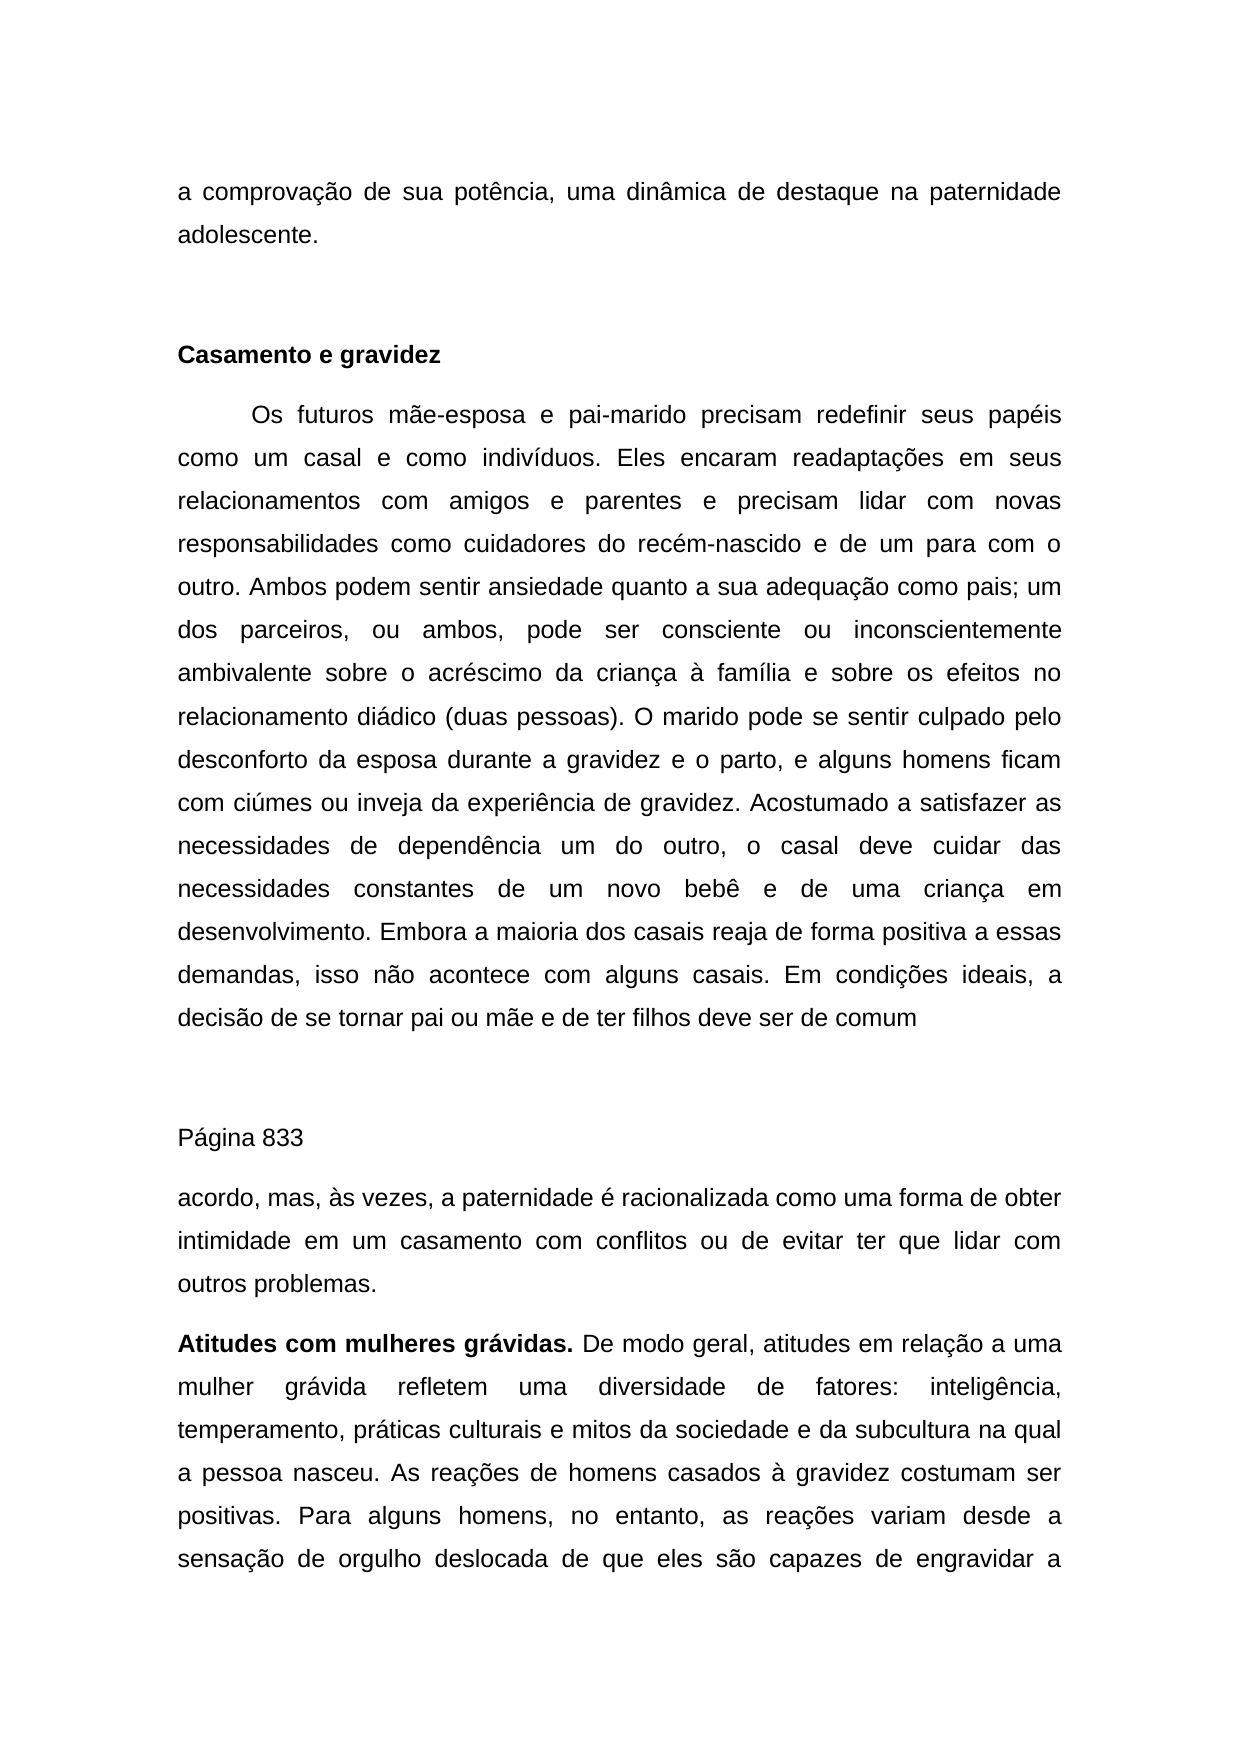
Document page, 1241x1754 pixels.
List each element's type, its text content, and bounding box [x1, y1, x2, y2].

text acordo, mas, às vezes, a paternidade é racionalizada como uma forma de obter intimidade em um casamento com conflitos ou de evitar ter que lidar com outros problemas. [177, 1183, 1063, 1298]
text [177, 1329, 1063, 1573]
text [177, 177, 1063, 249]
text Os futuros mãe-esposa e pai-marido precisam redefinir seus papéis como um casal e como indivíduos. Eles encaram readaptações em seus relacionamentos com amigos e parentes e precisam lidar com novas responsabilidades como cuidadores do recém-nascido e de um para com o outro. Ambos podem sentir ansiedade quanto a sua adequação como pais; um dos parceiros, ou ambos, pode ser consciente ou inconscientemente ambivalente sobre o acréscimo da criança à família e sobre os efeitos no relacionamento diádico (duas pessoas). O marido pode se sentir culpado pelo desconforto da esposa durante a gravidez e o parto, e alguns homens ficam com ciúmes ou inveja da experiência de gravidez. Acostumado a satisfazer as necessidades de dependência um do outro, o casal deve cuidar das necessidades constantes de um novo bebê e de uma criança em desenvolvimento. Embora a maioria dos casais reaja de forma positiva a essas demandas, isso não acontece com alguns casais. Em condições ideais, a decisão de se tornar pai ou mãe e de ter filhos deve ser de comum [177, 400, 1063, 1032]
text Página 833 [177, 1123, 1063, 1152]
text Casamento e gravidez [177, 340, 1063, 369]
